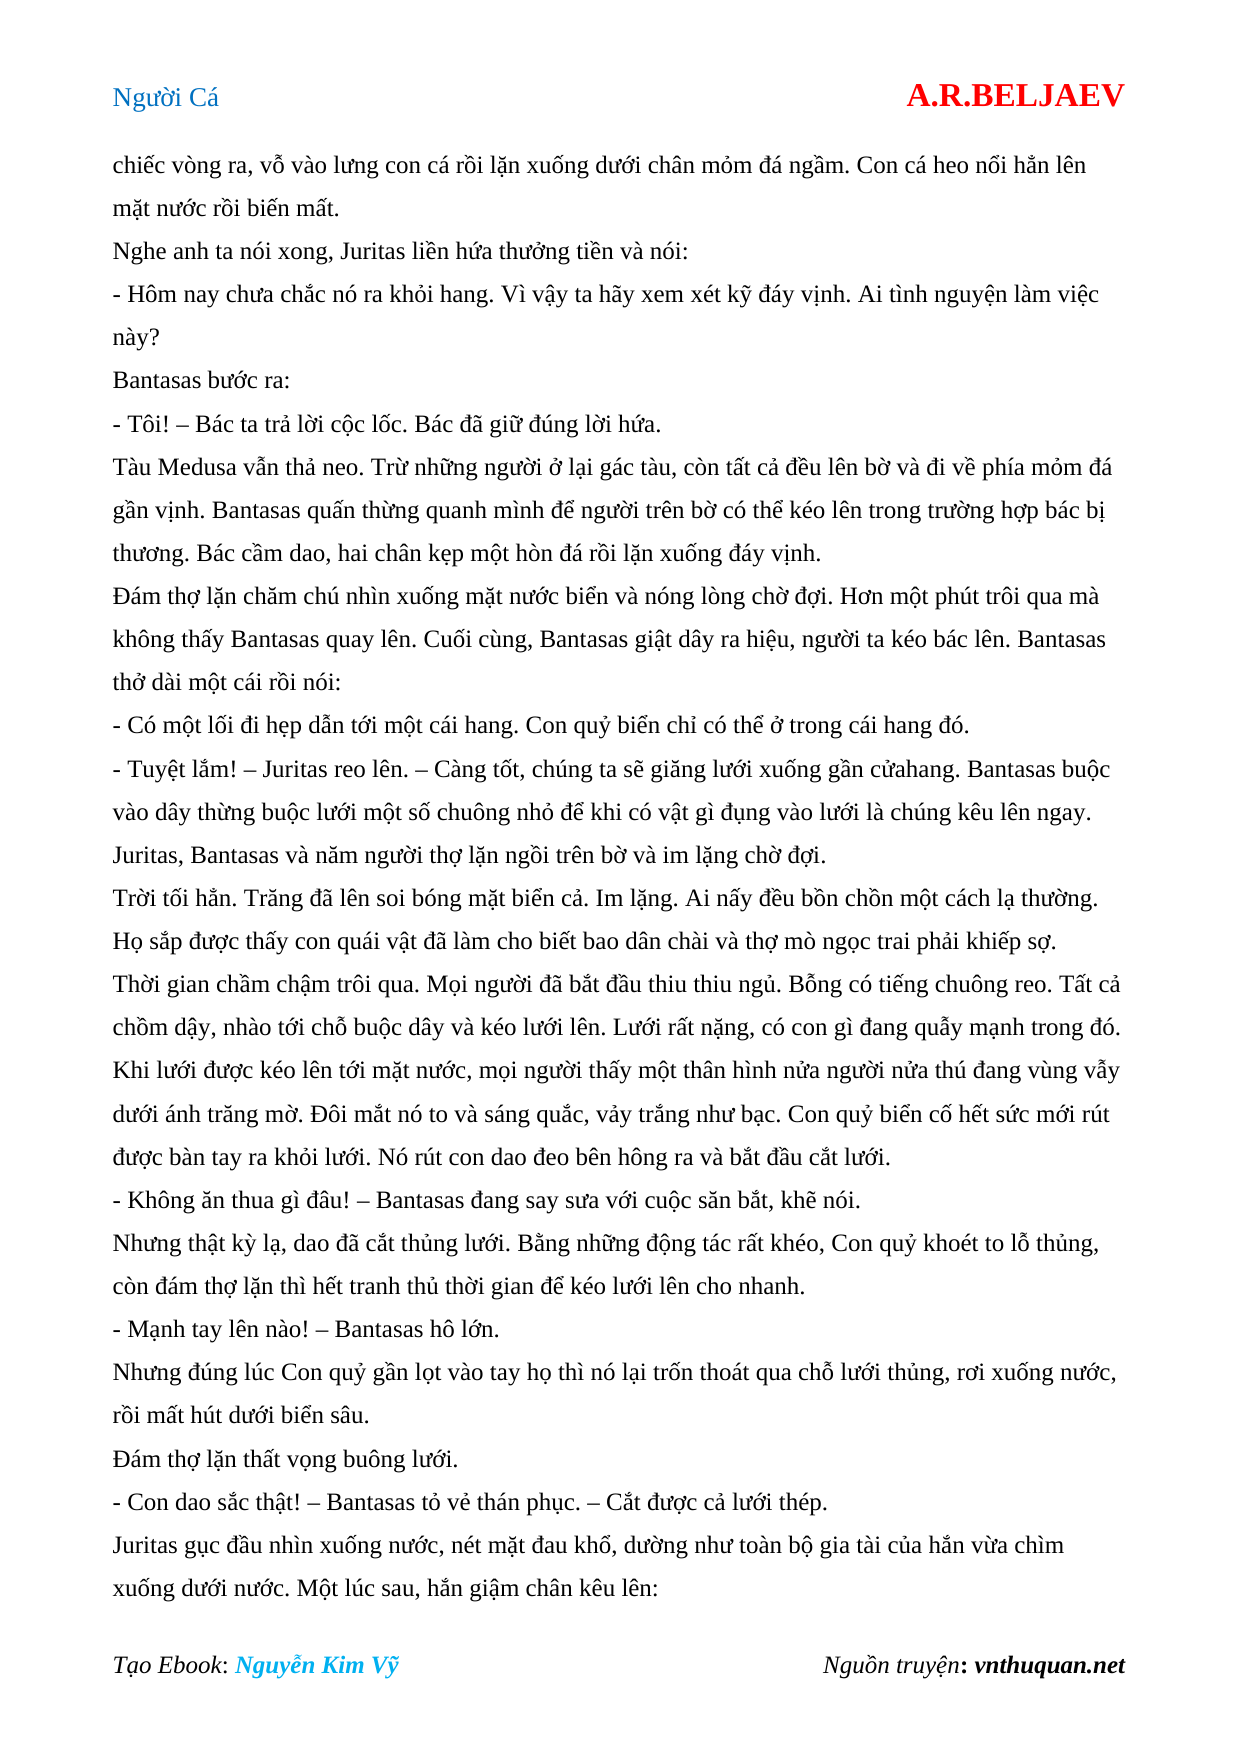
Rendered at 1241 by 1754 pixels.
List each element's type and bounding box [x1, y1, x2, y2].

text [112, 150, 1128, 1602]
